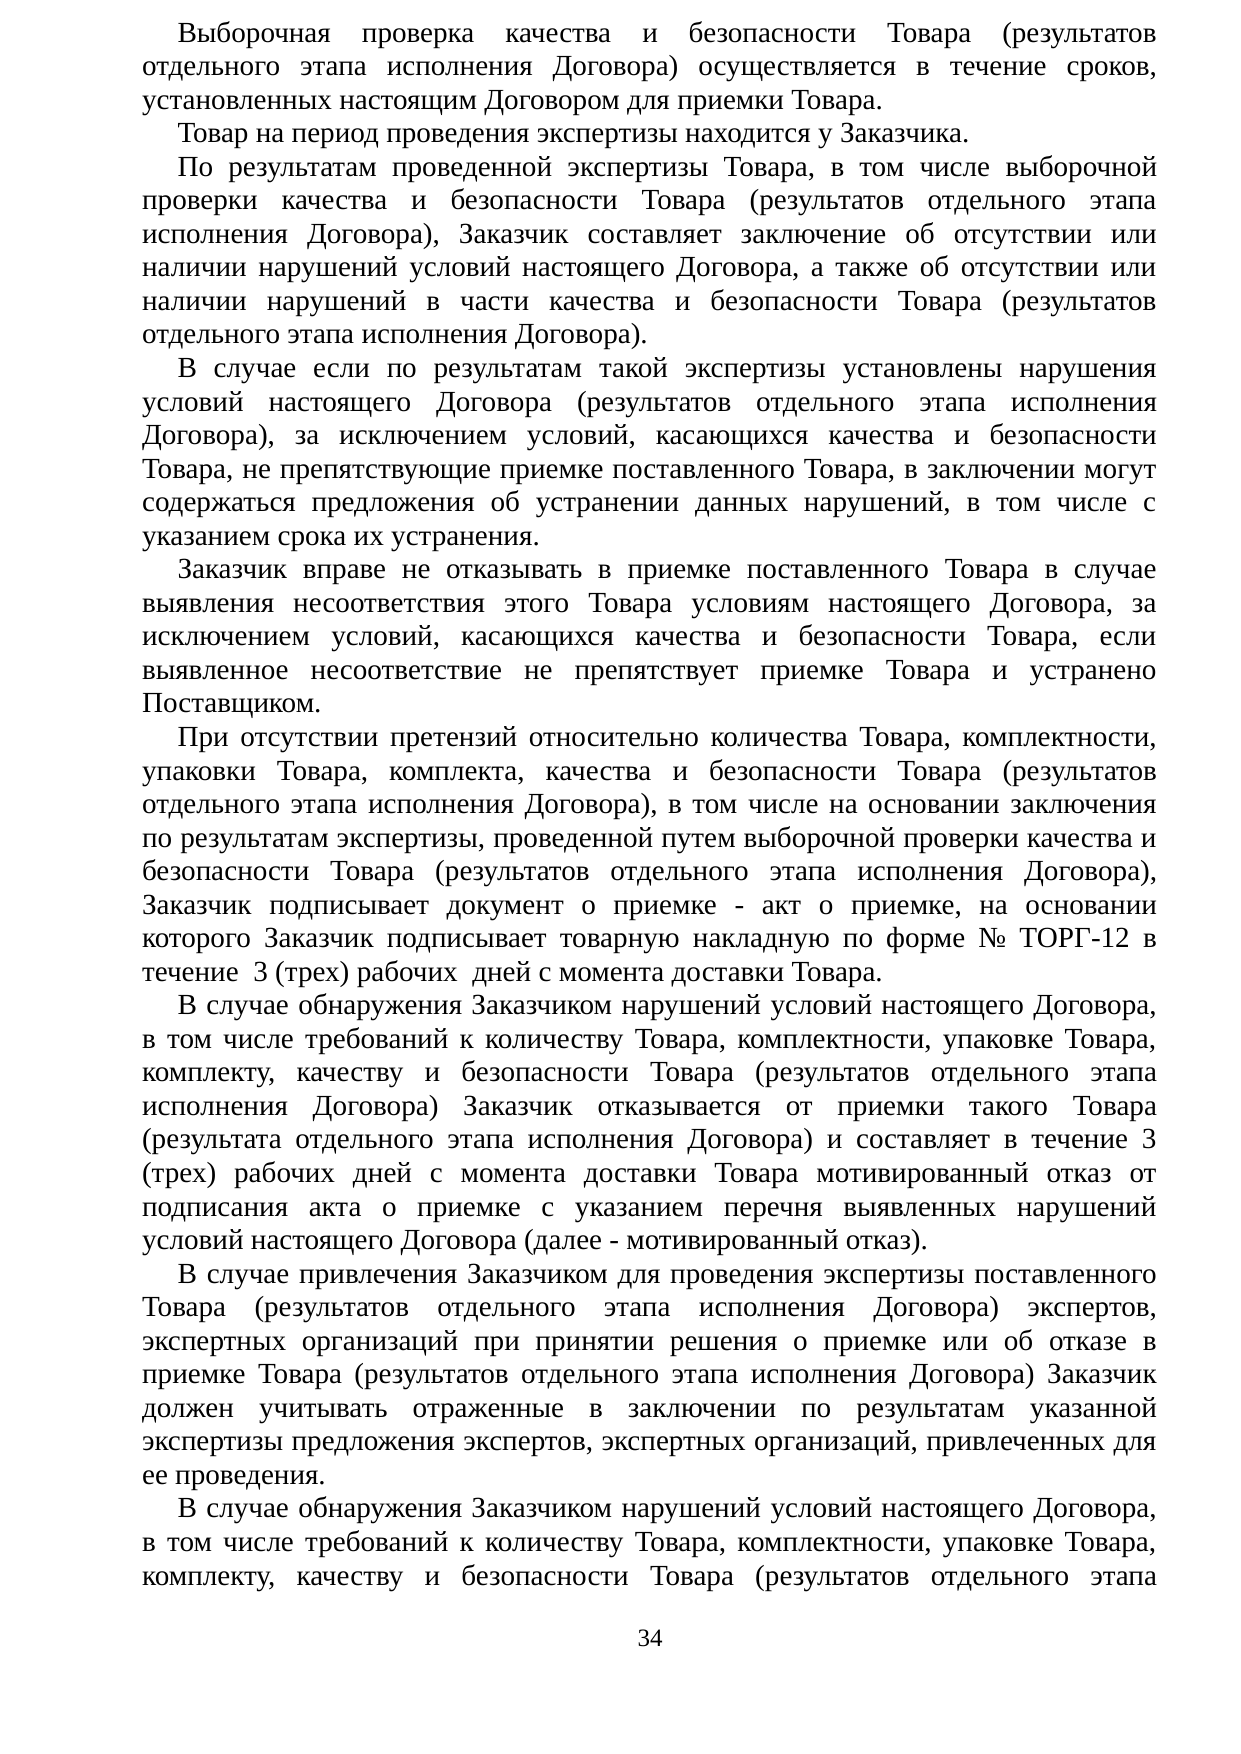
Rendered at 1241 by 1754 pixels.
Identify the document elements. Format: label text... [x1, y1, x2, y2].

text Товар на период проведения экспертизы находится у Заказчика. [142, 115, 1157, 149]
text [142, 1491, 1157, 1591]
text Заказчик вправе не отказывать в приемке поставленного Товара в случае выявления несоответствия этого Товара условиям настоящего Договора, за исключением условий, касающихся качества и безопасности Товара, если выявленное несоответствие не препятствует приемке Товара и устранено Поставщиком. [142, 551, 1157, 719]
text В случае привлечения Заказчиком для проведения экспертизы поставленного Товара (результатов отдельного этапа исполнения Договора) экспертов, экспертных организаций при принятии решения о приемке или об отказе в приемке Товара (результатов отдельного этапа исполнения Договора) Заказчик должен учитывать отраженные в заключении по результатам указанной экспертизы предложения экспертов, экспертных организаций, привлеченных для ее проведения. [142, 1256, 1157, 1491]
text При отсутствии претензий относительно количества Товара, комплектности, упаковки Товара, комплекта, качества и безопасности Товара (результатов отдельного этапа исполнения Договора), в том числе на основании заключения по результатам экспертизы, проведенной путем выборочной проверки качества и безопасности Товара (результатов отдельного этапа исполнения Договора), Заказчик подписывает документ о приемке - акт о приемке, на основании которого Заказчик подписывает товарную накладную по форме № ТОРГ-12 в течение 3 (трех) рабочих дней с момента доставки Товара. [142, 719, 1157, 987]
text В случае обнаружения Заказчиком нарушений условий настоящего Договора, в том числе требований к количеству Товара, комплектности, упаковке Товара, комплекту, качеству и безопасности Товара (результатов отдельного этапа исполнения Договора) Заказчик отказывается от приемки такого Товара (результата отдельного этапа исполнения Договора) и составляет в течение 3 (трех) рабочих дней с момента доставки Товара мотивированный отказ от подписания акта о приемке с указанием перечня выявленных нарушений условий настоящего Договора (далее - мотивированный отказ). [142, 987, 1157, 1256]
text В случае если по результатам такой экспертизы установлены нарушения условий настоящего Договора (результатов отдельного этапа исполнения Договора), за исключением условий, касающихся качества и безопасности Товара, не препятствующие приемке поставленного Товара, в заключении могут содержаться предложения об устранении данных нарушений, в том числе с указанием срока их устранения. [142, 350, 1157, 551]
text По результатам проведенной экспертизы Товара, в том числе выборочной проверки качества и безопасности Товара (результатов отдельного этапа исполнения Договора), Заказчик составляет заключение об отсутствии или наличии нарушений условий настоящего Договора, а также об отсутствии или наличии нарушений в части качества и безопасности Товара (результатов отдельного этапа исполнения Договора). [142, 149, 1157, 350]
text Выборочная проверка качества и безопасности Товара (результатов отдельного этапа исполнения Договора) осуществляется в течение сроков, установленных настоящим Договором для приемки Товара. [142, 15, 1157, 115]
